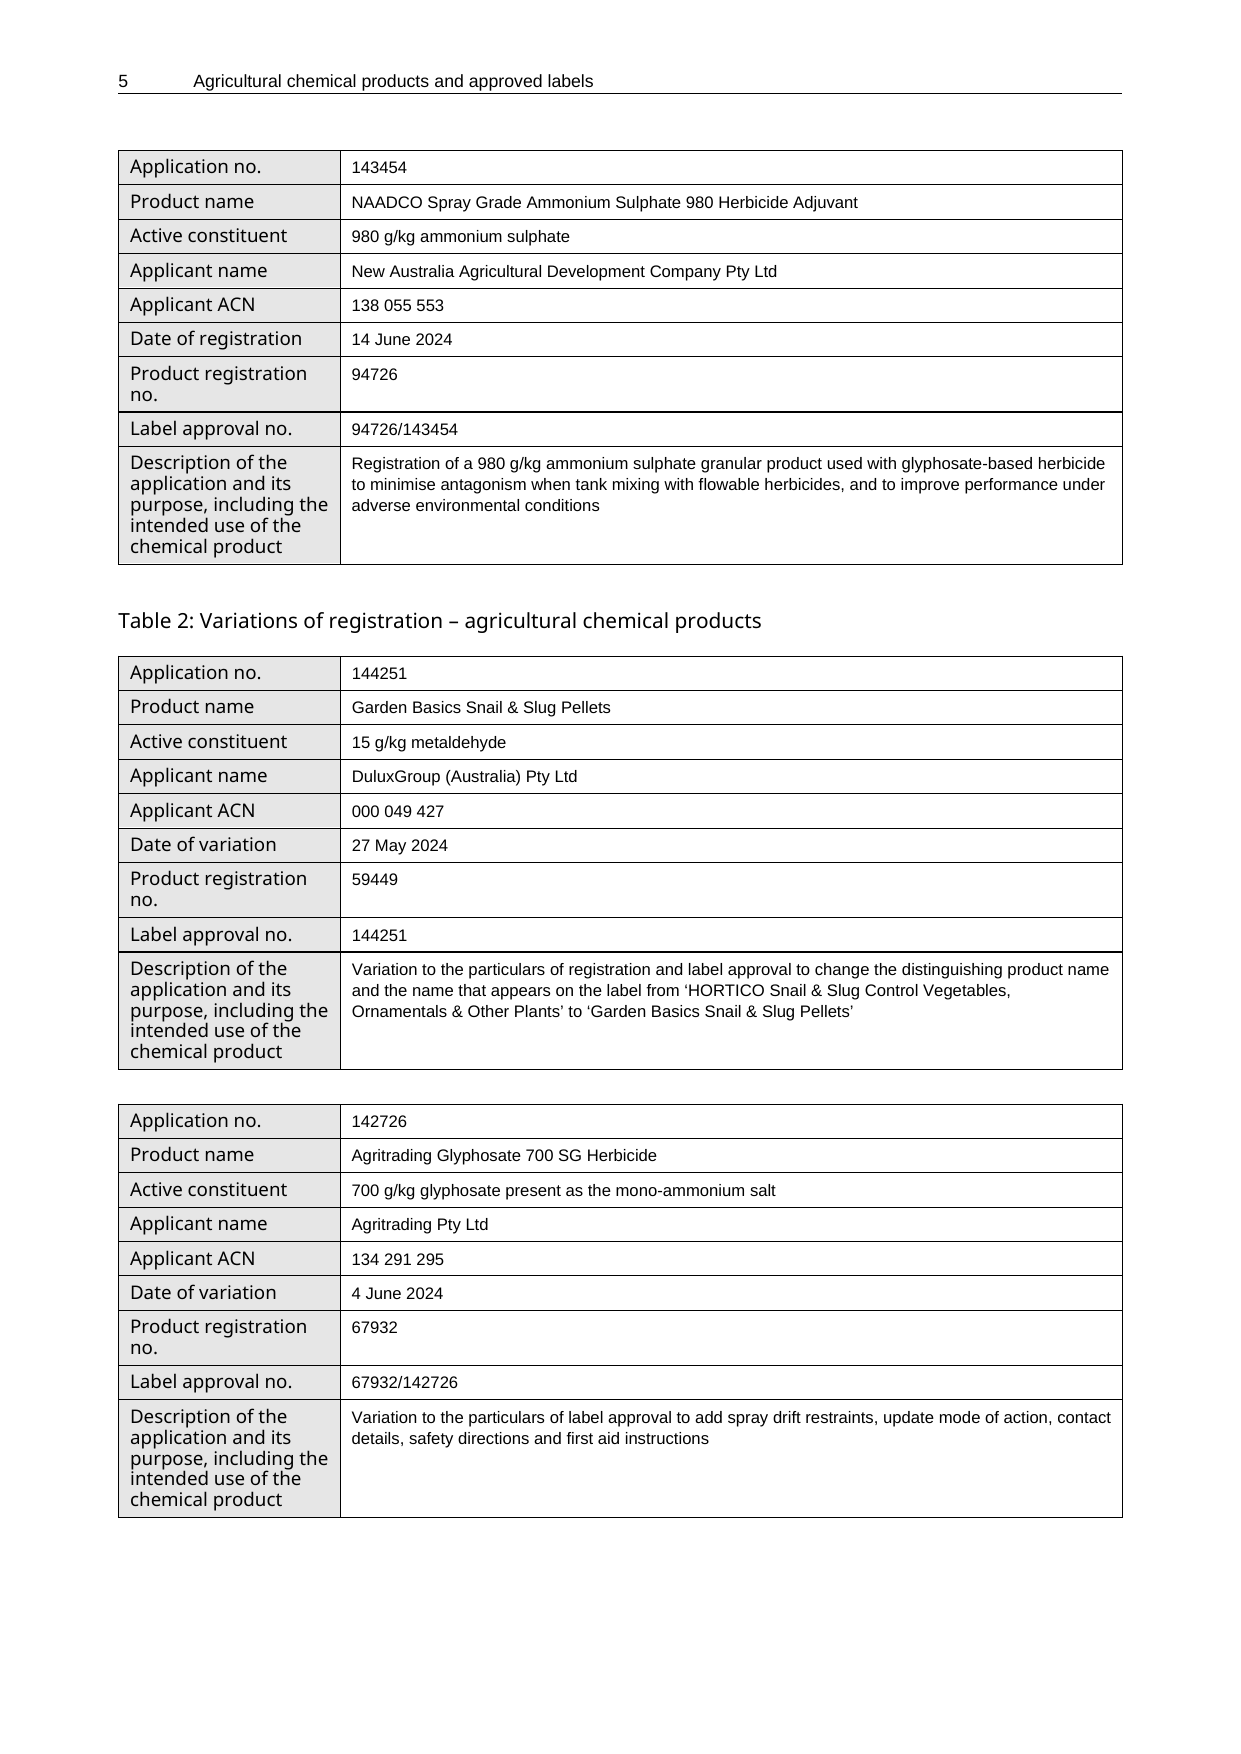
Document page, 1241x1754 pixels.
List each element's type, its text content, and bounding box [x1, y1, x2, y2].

table_cell 27 May 2024 [341, 829, 1122, 862]
table_cell Applicant ACN [119, 289, 340, 322]
table_cell Product registration no. [119, 863, 340, 917]
table_header Application no. [119, 1105, 340, 1138]
table_cell Date of variation [119, 829, 340, 862]
table_header 142726 [341, 1105, 1122, 1138]
table_cell Date of registration [119, 323, 340, 356]
table_cell Variation to the particulars of registration and label approval to change the distinguishing product name and the name that appears on the label from ‘HORTICO Snail & Slug Control Vegetables, Ornamentals & Other Plants’ to ‘Garden Basics Snail & Slug Pellets’ [341, 953, 1122, 1069]
table_cell Product name [119, 691, 340, 724]
table_cell Variation to the particulars of label approval to add spray drift restraints, update mode of action, contact details, safety directions and first aid instructions [341, 1400, 1122, 1517]
table_cell Product name [119, 1139, 340, 1172]
table_cell 980 g/kg ammonium sulphate [341, 220, 1122, 253]
table_cell Applicant name [119, 1208, 340, 1241]
table_cell 134 291 295 [341, 1242, 1122, 1275]
table_cell 15 g/kg metaldehyde [341, 725, 1122, 759]
table_header 143454 [341, 151, 1122, 184]
table_cell Label approval no. [119, 918, 340, 951]
text Table 2: Variations of registration – agricultural chemical products [118, 606, 1122, 635]
table_cell Active constituent [119, 725, 340, 759]
table_cell Agritrading Glyphosate 700 SG Herbicide [341, 1139, 1122, 1172]
table_cell Product name [119, 185, 340, 219]
table_cell Label approval no. [119, 413, 340, 446]
table_cell Description of the application and its purpose, including the intended use of the chemical product [119, 447, 340, 563]
table_header Application no. [119, 151, 340, 184]
table_cell 000 049 427 [341, 794, 1122, 827]
table_cell New Australia Agricultural Development Company Pty Ltd [341, 254, 1122, 287]
table_cell Applicant ACN [119, 794, 340, 827]
table_cell Date of variation [119, 1276, 340, 1310]
table_cell Description of the application and its purpose, including the intended use of the chemical product [119, 1400, 340, 1517]
table_header Application no. [119, 657, 340, 690]
table_cell Registration of a 980 g/kg ammonium sulphate granular product used with glyphosate-based herbicide to minimise antagonism when tank mixing with flowable herbicides, and to improve performance under adverse environmental conditions [341, 447, 1122, 563]
table_header 144251 [341, 657, 1122, 690]
table_cell Garden Basics Snail & Slug Pellets [341, 691, 1122, 724]
table_cell 94726 [341, 357, 1122, 411]
table_cell 94726/143454 [341, 413, 1122, 446]
table_cell 14 June 2024 [341, 323, 1122, 356]
table_cell Active constituent [119, 1173, 340, 1207]
table_cell 59449 [341, 863, 1122, 917]
table_cell Agritrading Pty Ltd [341, 1208, 1122, 1241]
table_cell Applicant name [119, 760, 340, 793]
table_cell 67932/142726 [341, 1366, 1122, 1399]
table_cell Label approval no. [119, 1366, 340, 1399]
table_cell 67932 [341, 1311, 1122, 1365]
table_cell Product registration no. [119, 1311, 340, 1365]
table_cell DuluxGroup (Australia) Pty Ltd [341, 760, 1122, 793]
table_cell Applicant ACN [119, 1242, 340, 1275]
table_cell Active constituent [119, 220, 340, 253]
table_cell 138 055 553 [341, 289, 1122, 322]
table_cell 700 g/kg glyphosate present as the mono-ammonium salt [341, 1173, 1122, 1207]
table_cell 4 June 2024 [341, 1276, 1122, 1310]
table_cell Description of the application and its purpose, including the intended use of the chemical product [119, 953, 340, 1069]
table_cell NAADCO Spray Grade Ammonium Sulphate 980 Herbicide Adjuvant [341, 185, 1122, 219]
table_cell Applicant name [119, 254, 340, 287]
table_cell 144251 [341, 918, 1122, 951]
table_cell Product registration no. [119, 357, 340, 411]
